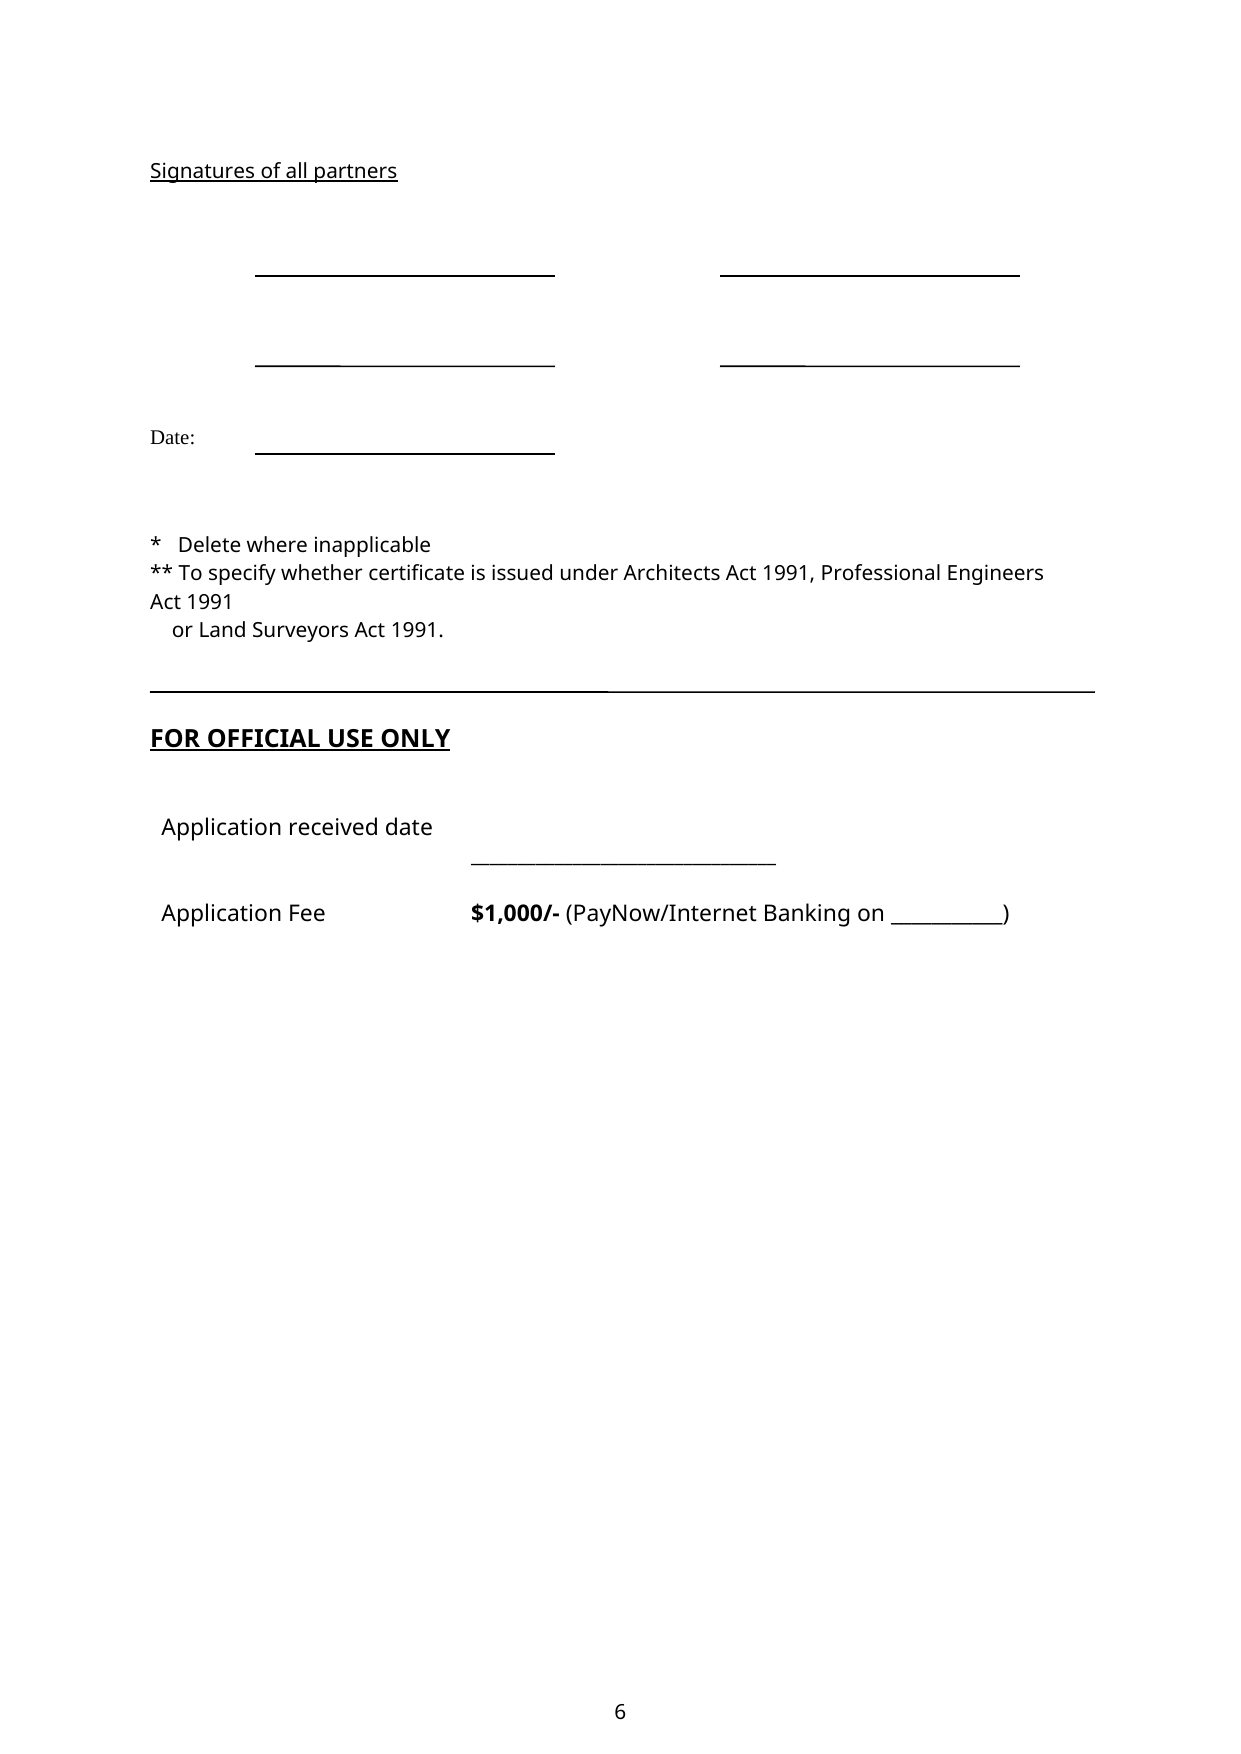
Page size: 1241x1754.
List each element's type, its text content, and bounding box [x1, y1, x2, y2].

subtitle FOR OFFICIAL USE ONLY [150, 720, 1240, 754]
table_cell Application Fee [150, 897, 459, 959]
table_header _________________________________ [460, 811, 1089, 897]
text * Delete where inapplicable [150, 530, 1090, 558]
text ** To specify whether certificate is issued under Architects Act 1991, Professional Engineers Act 1991 [150, 558, 1050, 615]
text or Land Surveyors Act 1991. [150, 615, 1050, 644]
table_header Application received date [150, 811, 459, 897]
table_cell $1,000/- (PayNow/Internet Banking on ___________) [460, 897, 1089, 959]
subtitle Signatures of all partners [150, 156, 1240, 184]
text Date: [150, 425, 1240, 449]
